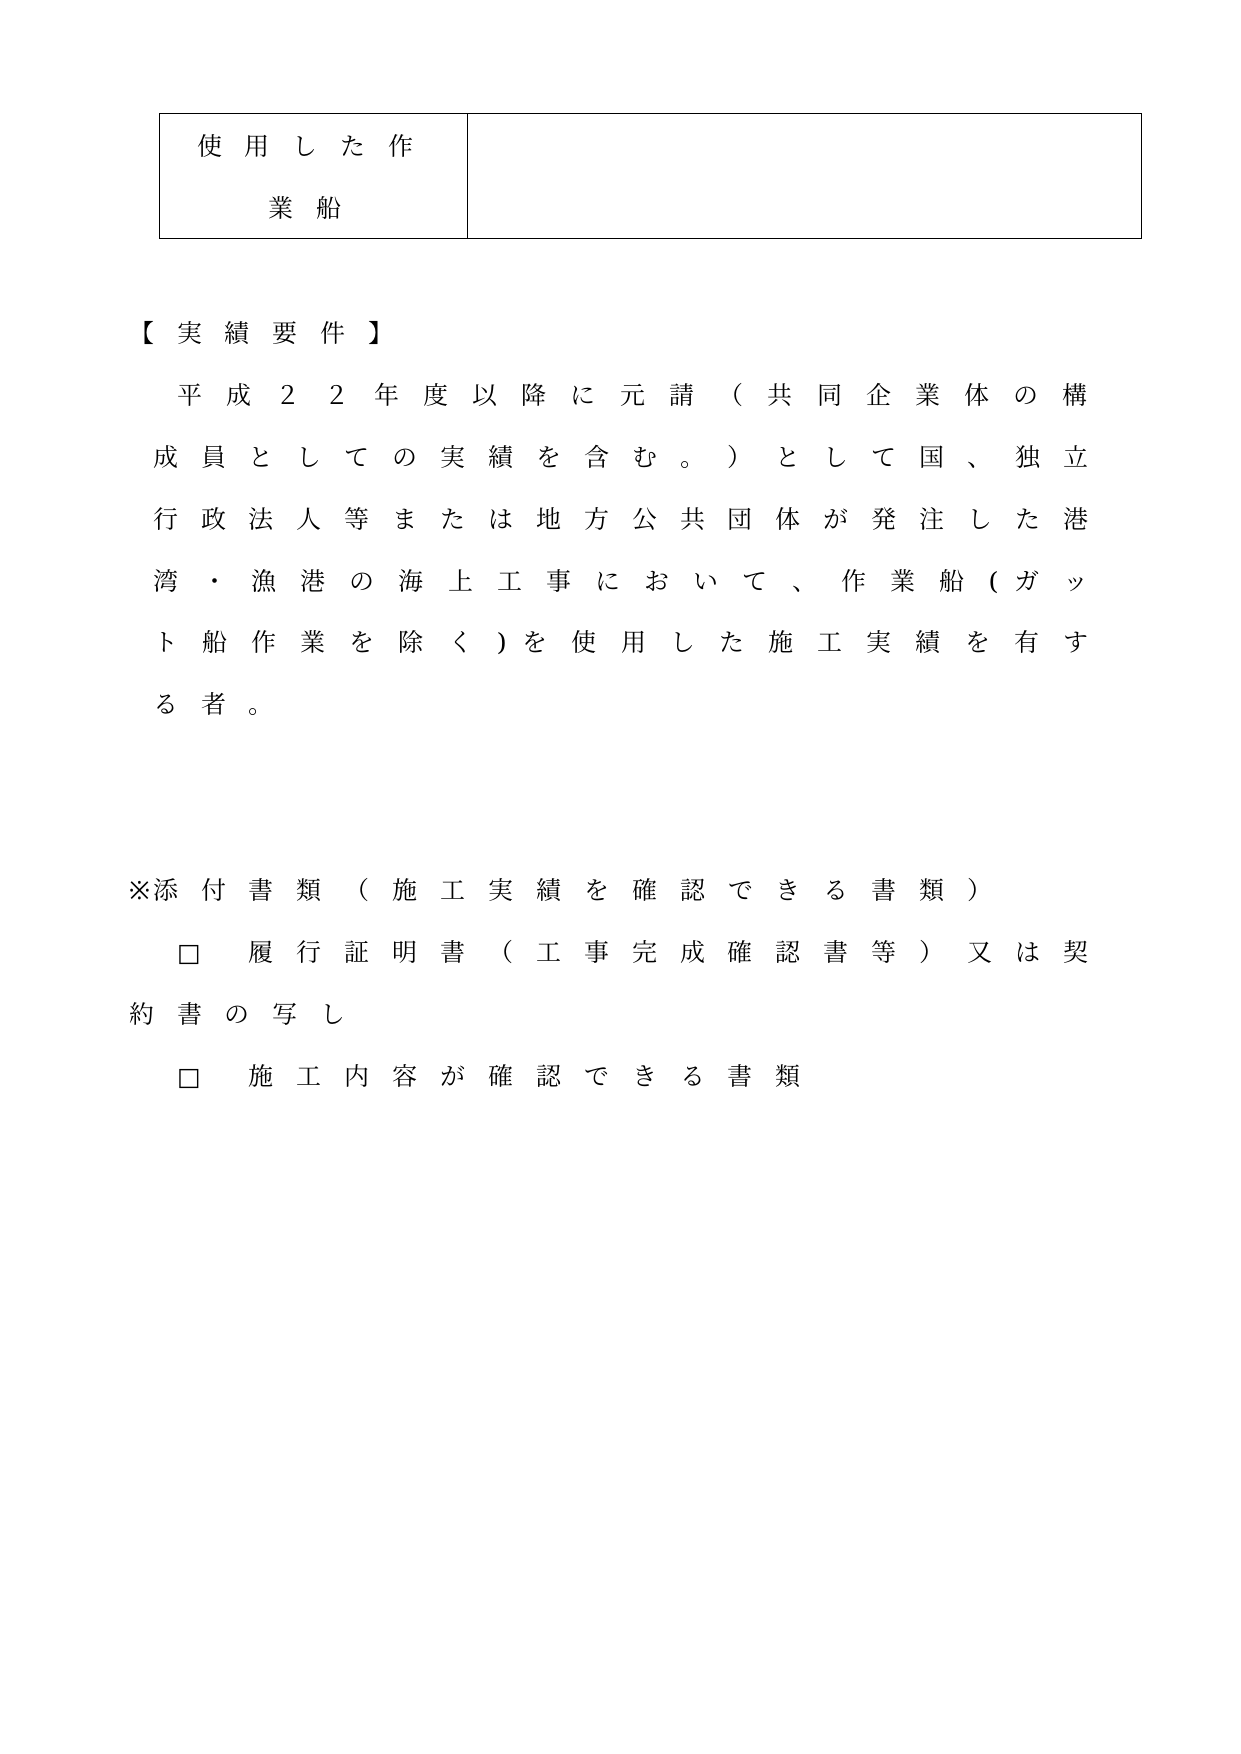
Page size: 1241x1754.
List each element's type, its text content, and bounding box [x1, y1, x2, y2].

text ※添付書類（施工実績を確認できる書類） [129, 858, 1111, 919]
text □ 施工内容が確認できる書類 [129, 1043, 1111, 1105]
text □ 履行証明書（工事完成確認書等）又は契約書の写し [129, 919, 1111, 1043]
text 【実績要件】 [129, 301, 1111, 363]
text 平成２２年度以降に元請（共同企業体の構成員としての実績を含む。）として国、独立行政法人等または地方公共団体が発注した港湾・漁港の海上工事において、作業船(ガット船作業を除く)を使用した施工実績を有する者。 [150, 363, 1111, 734]
table_cell [468, 114, 1141, 238]
table_cell 使用した作業船 [160, 114, 467, 238]
